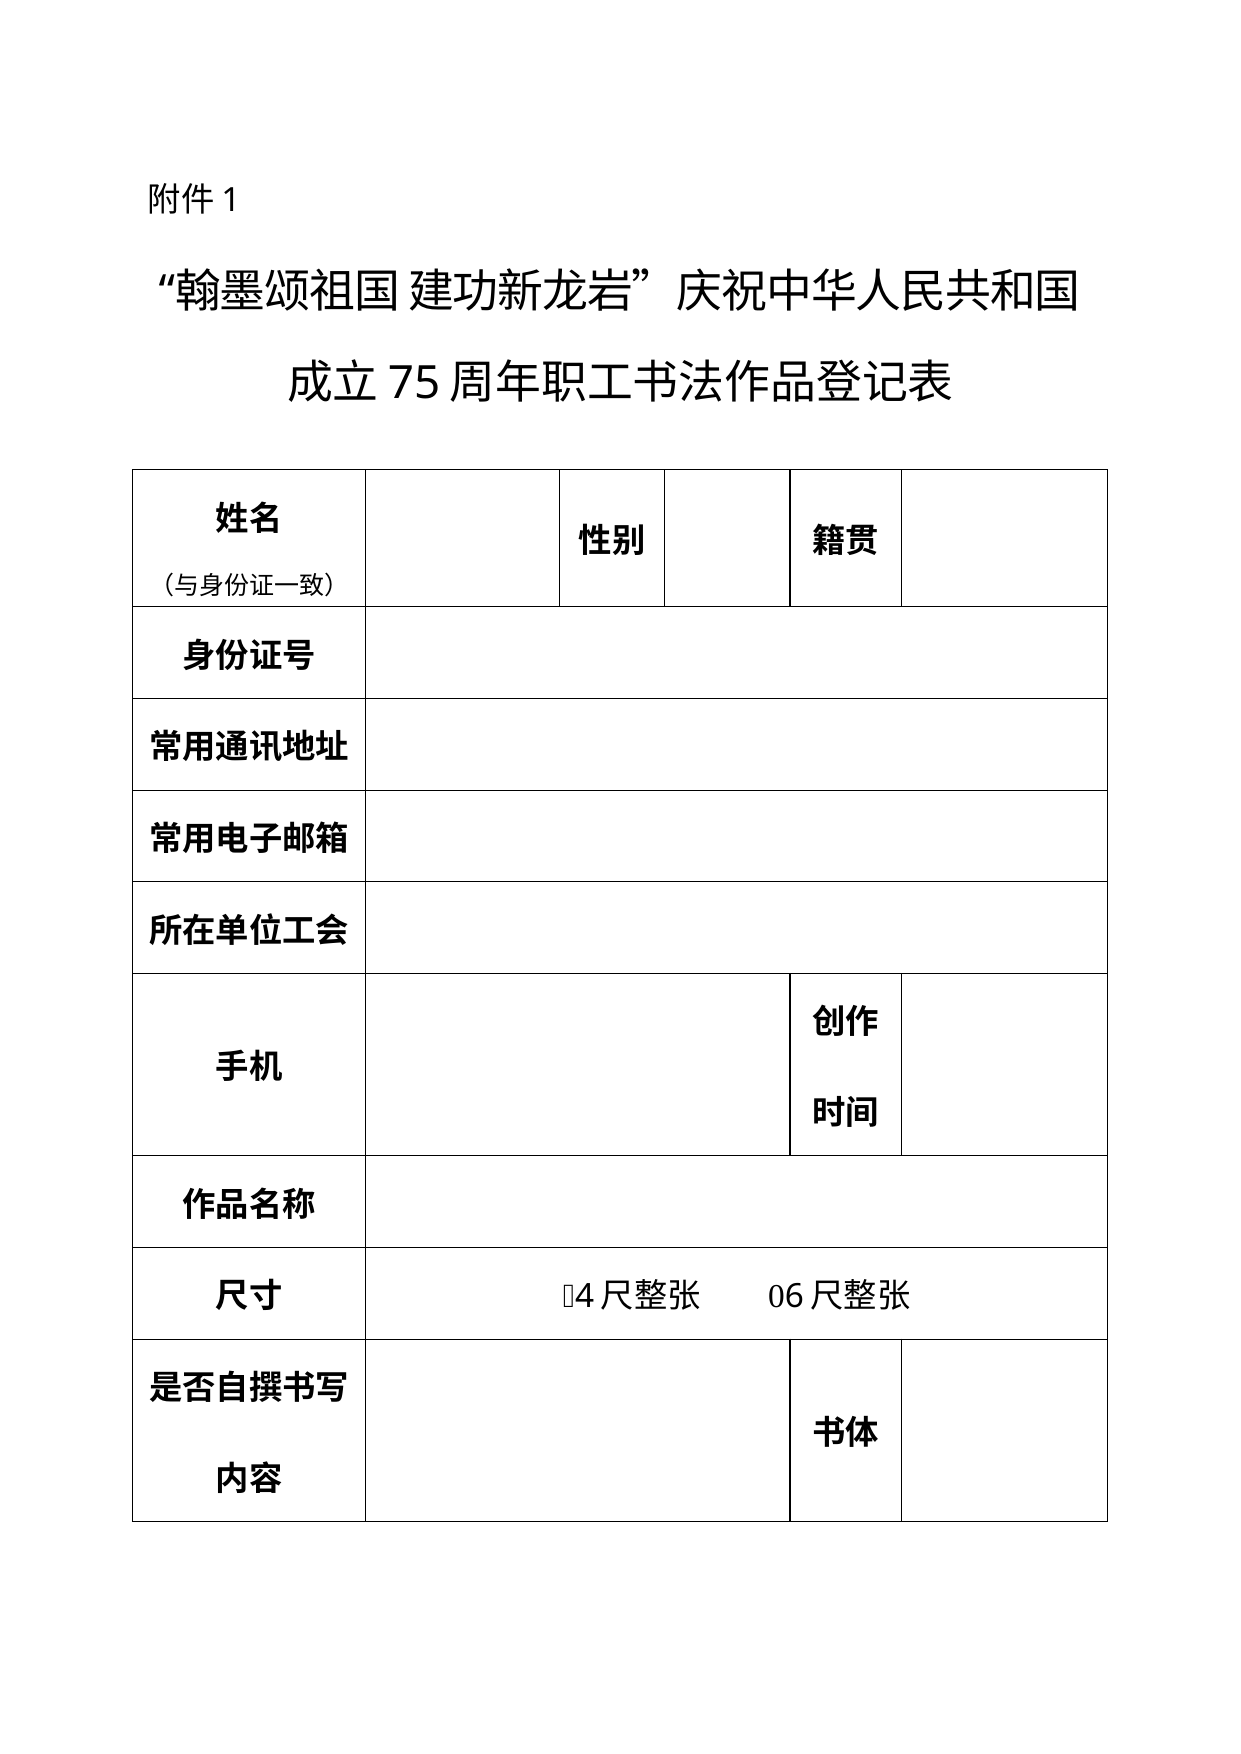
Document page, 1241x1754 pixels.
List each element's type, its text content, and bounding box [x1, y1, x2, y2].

table_cell 身份证号 [133, 607, 365, 698]
table_header [902, 470, 1107, 606]
table_cell 是否自撰书写内容 [133, 1340, 365, 1521]
table_header 性别 [560, 470, 664, 606]
table_cell [366, 882, 1107, 973]
text 附件1 [148, 152, 1092, 243]
table_cell 常用通讯地址 [133, 699, 365, 789]
table_cell 4尺整张 6尺整张 [366, 1248, 1107, 1338]
table_cell [902, 1340, 1107, 1521]
table_header [665, 470, 789, 606]
table_cell [366, 699, 1107, 789]
table_cell [902, 974, 1107, 1155]
table_header 姓名 （与身份证一致） [133, 470, 365, 606]
text “翰墨颂祖国 建功新龙岩”庆祝中华人民共和国成立75周年职工书法作品登记表 [148, 243, 1092, 424]
table_cell [366, 974, 789, 1155]
table_cell [366, 1156, 1107, 1247]
table_cell 作品名称 [133, 1156, 365, 1247]
table_cell 书体 [791, 1340, 901, 1521]
table_cell [366, 791, 1107, 881]
table_cell 所在单位工会 [133, 882, 365, 973]
table_cell [366, 1340, 789, 1521]
table_cell 手机 [133, 974, 365, 1155]
table_header [366, 470, 559, 606]
table_cell 尺寸 [133, 1248, 365, 1338]
table_cell [366, 607, 1107, 698]
table_header 籍贯 [791, 470, 901, 606]
table_cell 创作时间 [791, 974, 901, 1155]
table_cell 常用电子邮箱 [133, 791, 365, 881]
